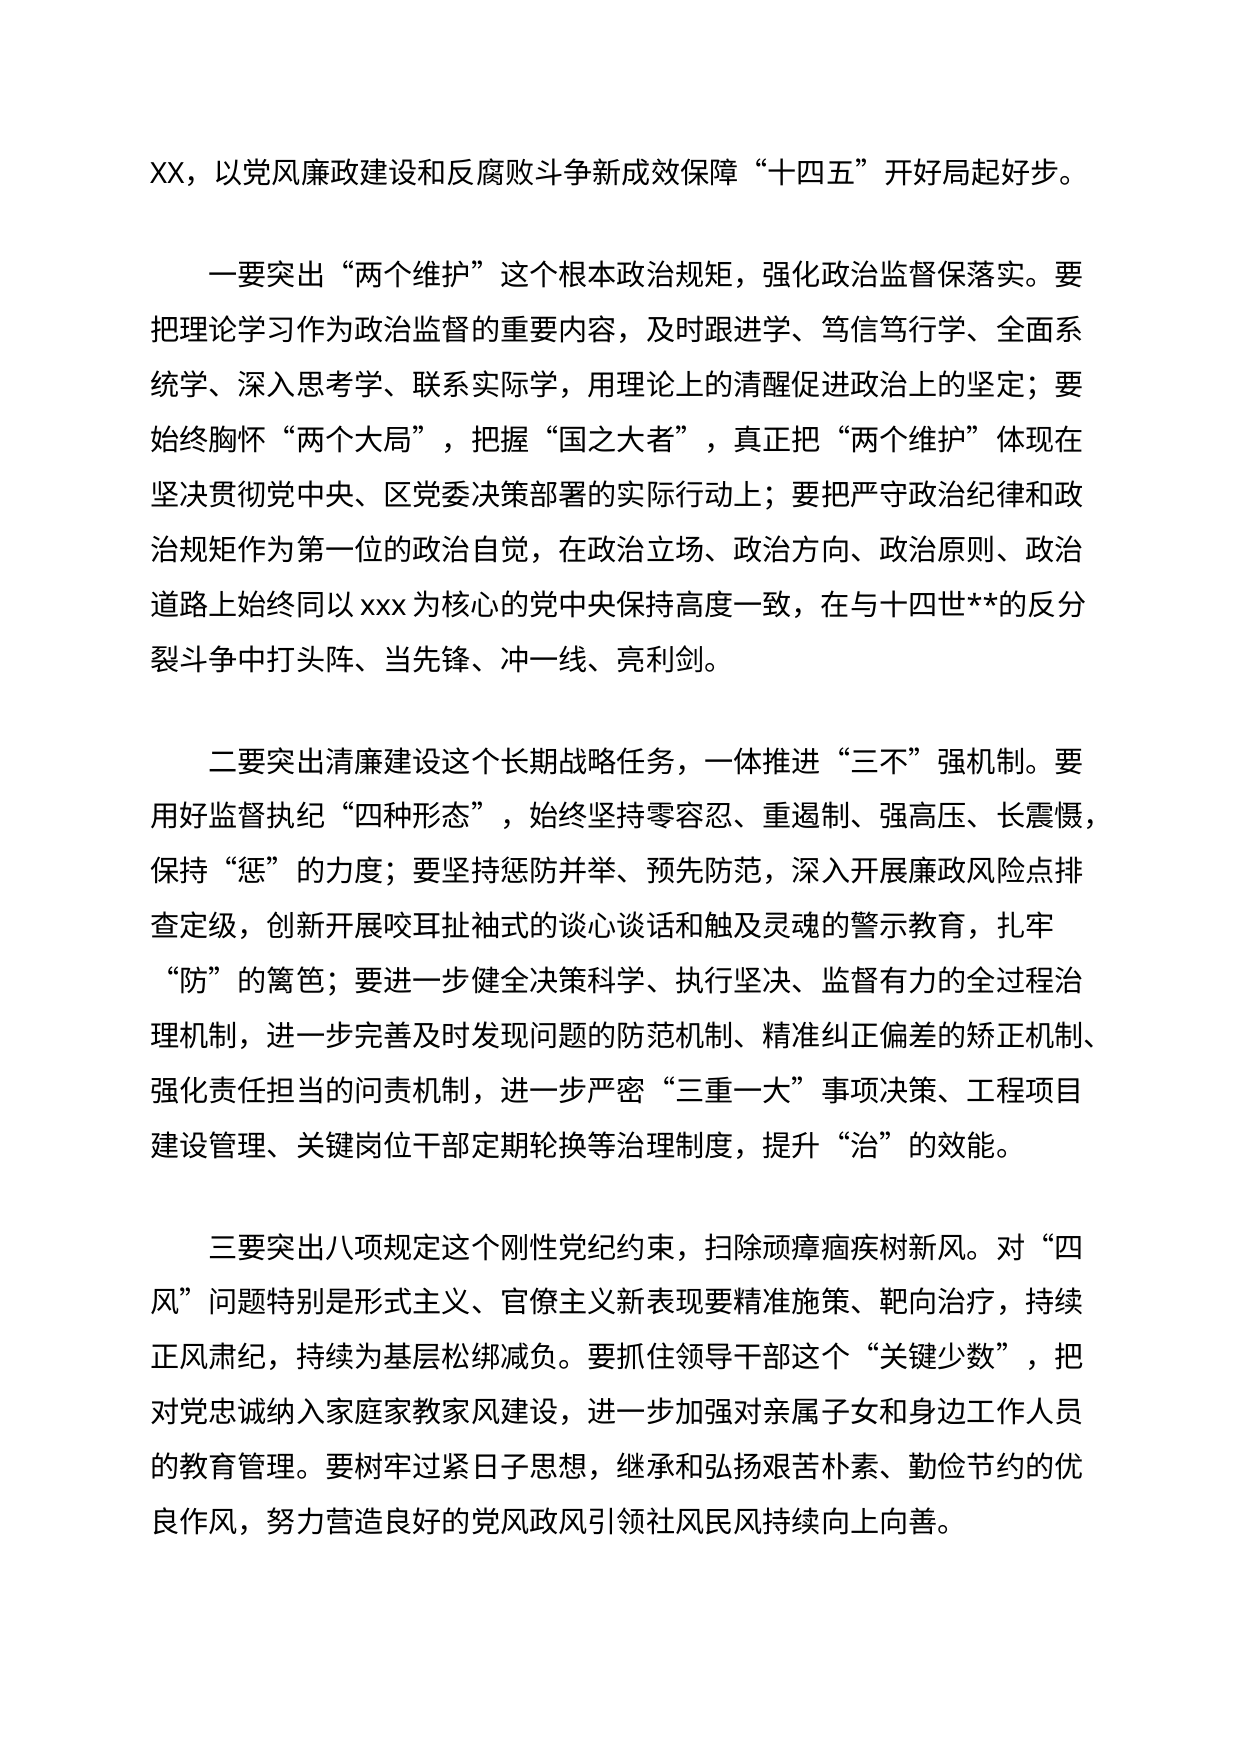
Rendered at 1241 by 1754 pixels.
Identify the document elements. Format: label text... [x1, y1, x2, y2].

text 二要突出清廉建设这个长期战略任务，一体推进“三不”强机制。要用好监督执纪“四种形态”，始终坚持零容忍、重遏制、强高压、长震慑，保持“惩”的力度；要坚持惩防并举、预先防范，深入开展廉政风险点排查定级，创新开展咬耳扯袖式的谈心谈话和触及灵魂的警示教育，扎牢“防”的篱笆；要进一步健全决策科学、执行坚决、监督有力的全过程治理机制，进一步完善及时发现问题的防范机制、精准纠正偏差的矫正机制、强化责任担当的问责机制，进一步严密“三重一大”事项决策、工程项目建设管理、关键岗位干部定期轮换等治理制度，提升“治”的效能。 [150, 738, 1090, 1165]
text 一要突出“两个维护”这个根本政治规矩，强化政治监督保落实。要把理论学习作为政治监督的重要内容，及时跟进学、笃信笃行学、全面系统学、深入思考学、联系实际学，用理论上的清醒促进政治上的坚定；要始终胸怀“两个大局”，把握“国之大者”，真正把“两个维护”体现在坚决贯彻党中央、区党委决策部署的实际行动上；要把严守政治纪律和政治规矩作为第一位的政治自觉，在政治立场、政治方向、政治原则、政治道路上始终同以xxx为核心的党中央保持高度一致，在与十四世**的反分裂斗争中打头阵、当先锋、冲一线、亮利剑。 [150, 252, 1090, 679]
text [150, 150, 1090, 192]
text 三要突出八项规定这个刚性党纪约束，扫除顽瘴痼疾树新风。对“四风”问题特别是形式主义、官僚主义新表现要精准施策、靶向治疗，持续正风肃纪，持续为基层松绑减负。要抓住领导干部这个“关键少数”，把对党忠诚纳入家庭家教家风建设，进一步加强对亲属子女和身边工作人员的教育管理。要树牢过紧日子思想，继承和弘扬艰苦朴素、勤俭节约的优良作风，努力营造良好的党风政风引领社风民风持续向上向善。 [150, 1224, 1090, 1541]
